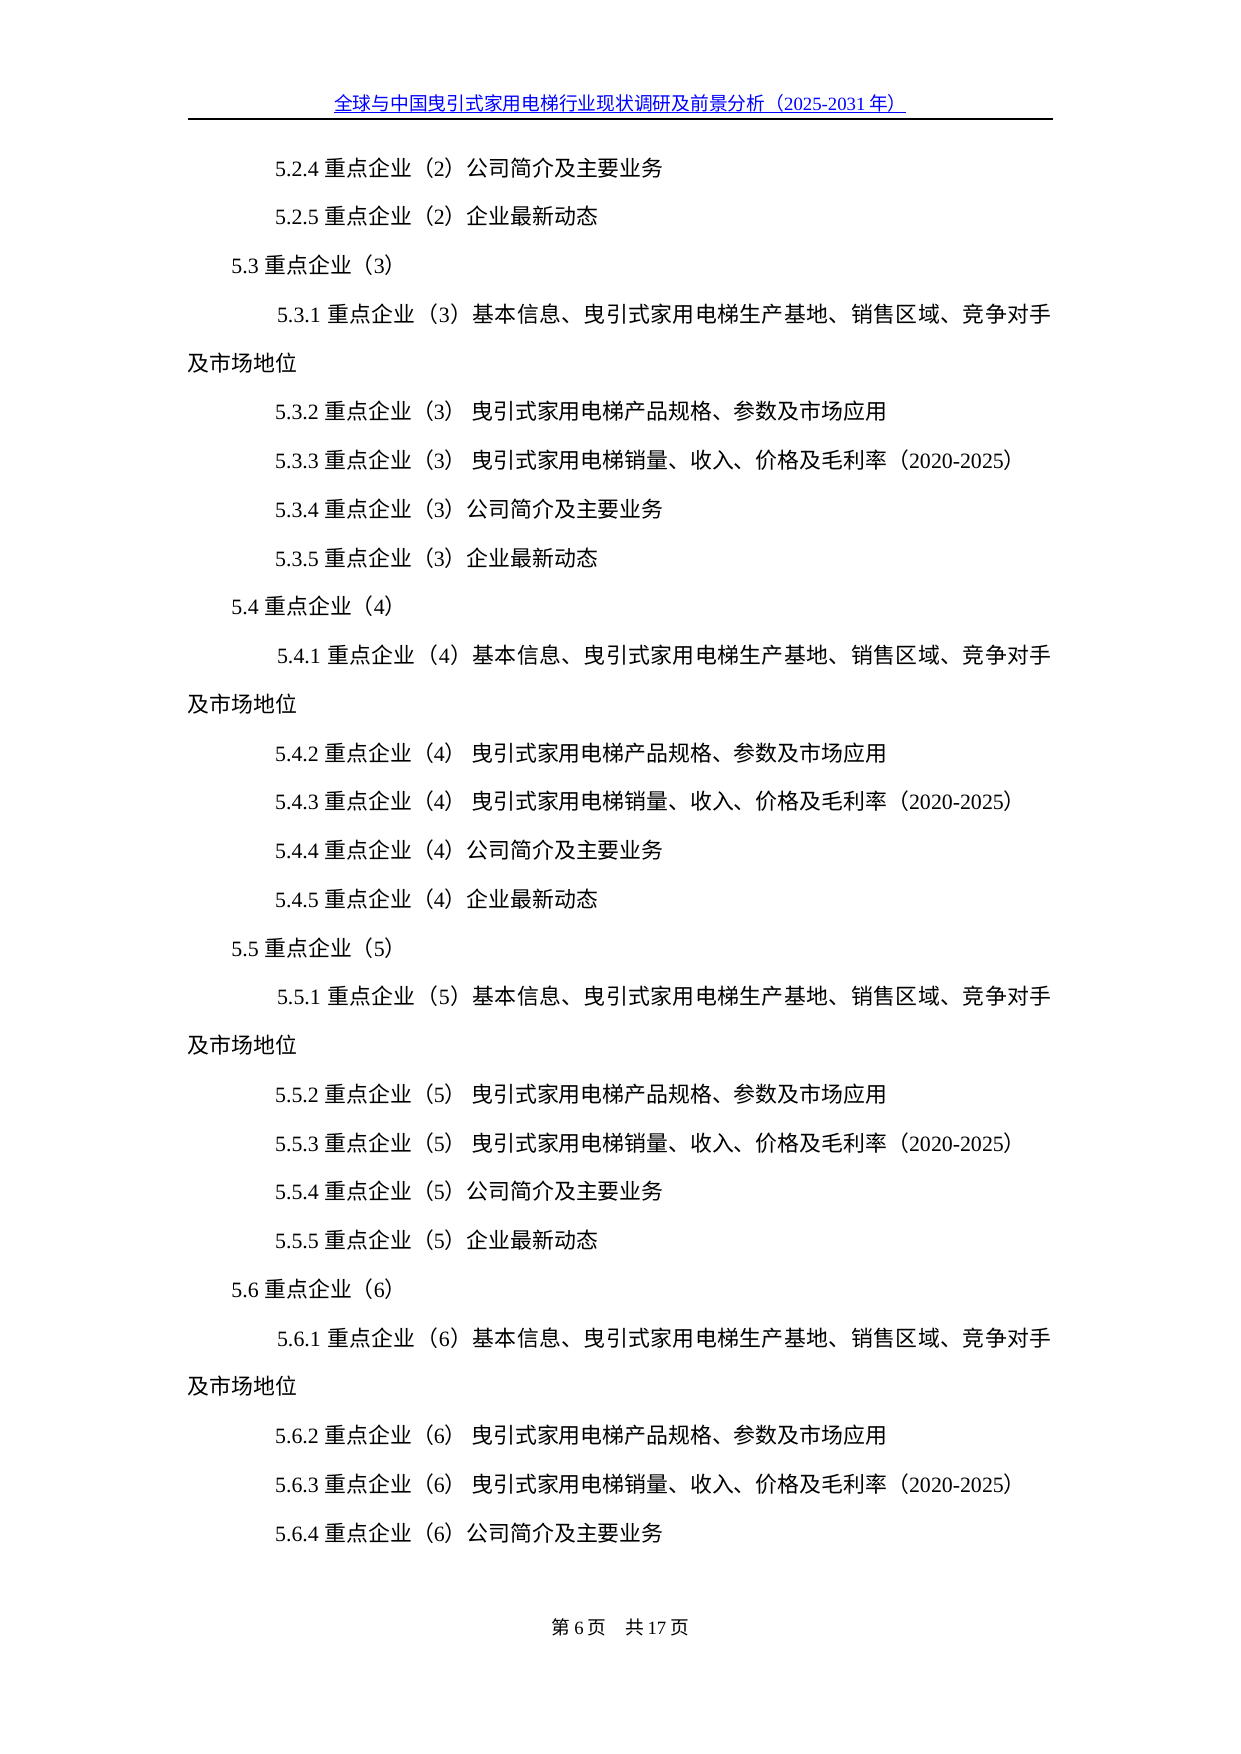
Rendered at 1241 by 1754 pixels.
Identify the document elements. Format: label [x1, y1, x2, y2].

text [187, 150, 1053, 1548]
